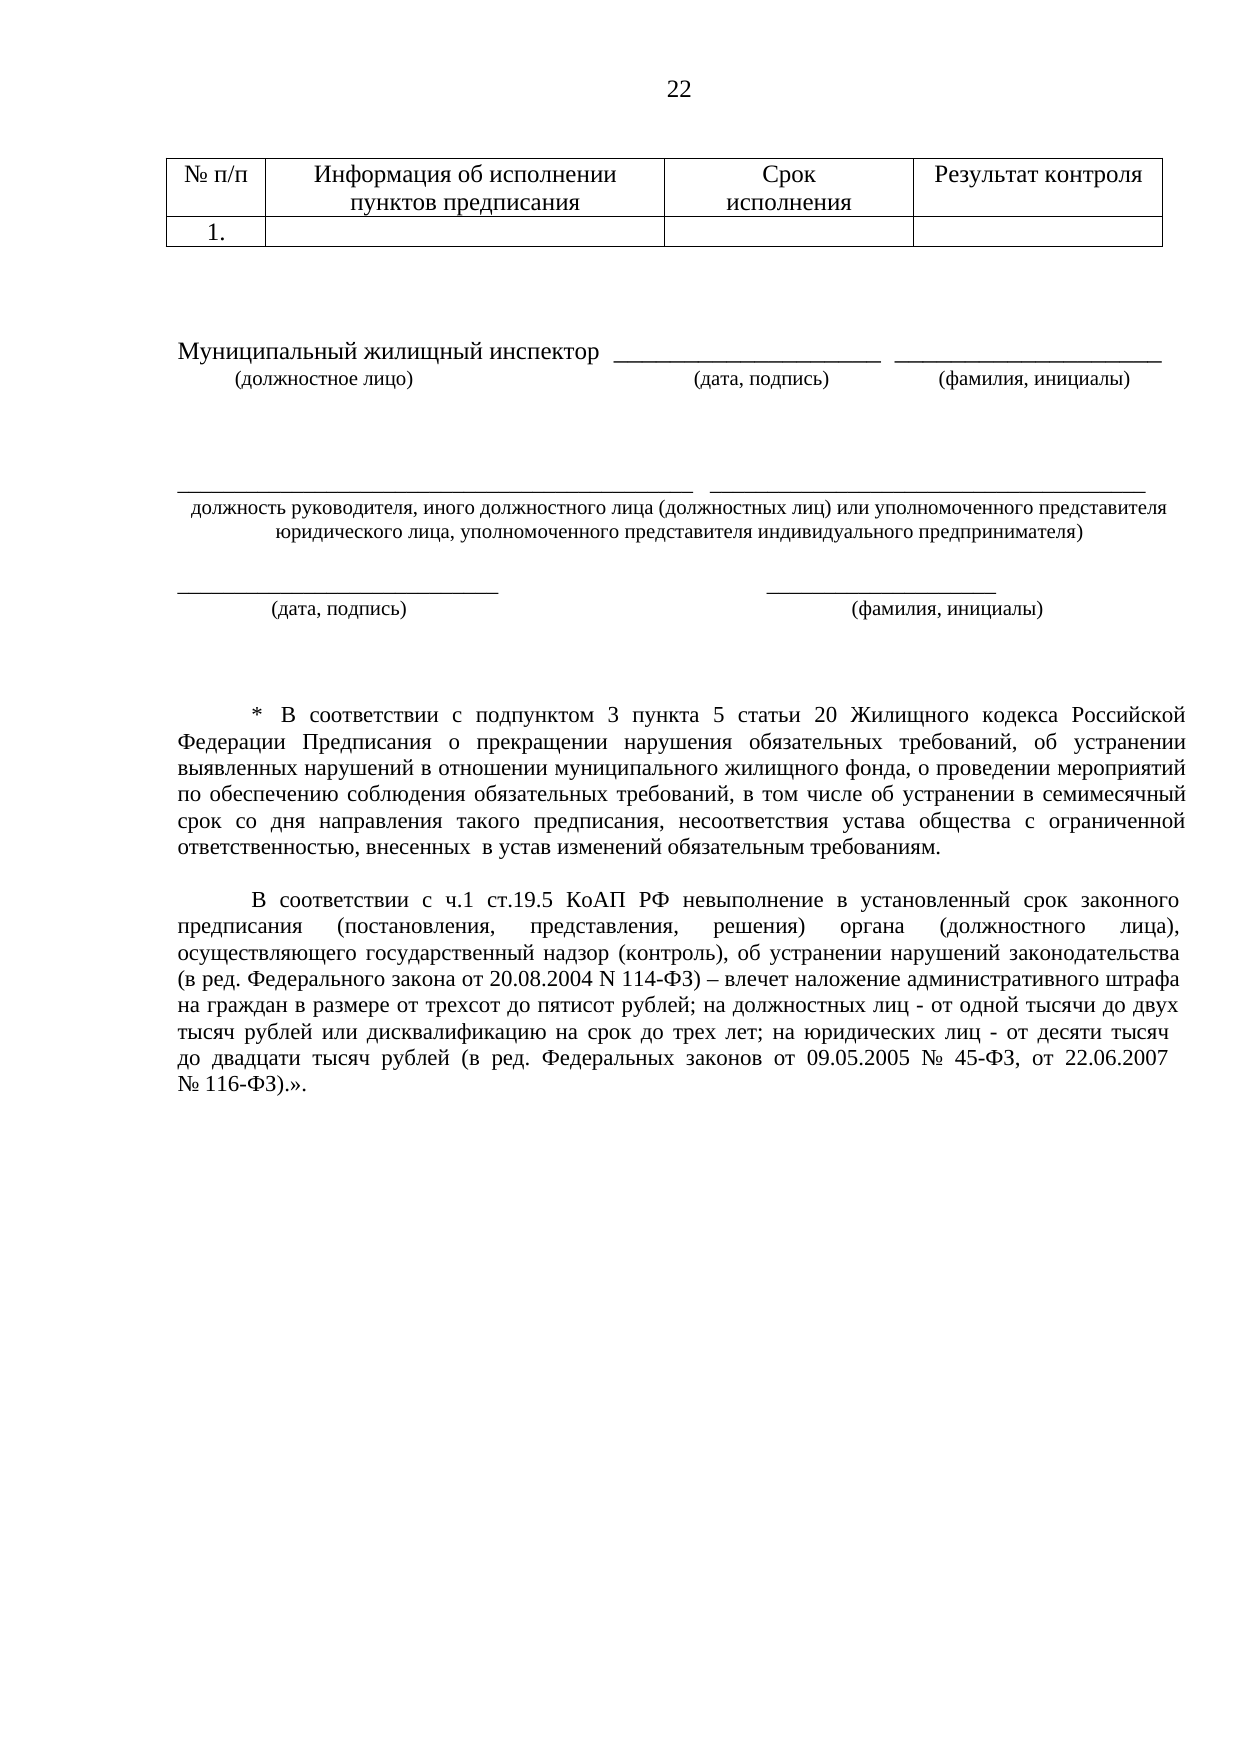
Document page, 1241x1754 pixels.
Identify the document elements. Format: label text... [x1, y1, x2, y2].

text должность руководителя, иного должностного лица (должностных лиц) или уполномоченного представителя юридического лица, уполномоченного представителя индивидуального предпринимателя) [177, 495, 1181, 543]
text В соответствии с ч.1 ст.19.5 КоАП РФ невыполнение в установленный срок законного предписания (постановления, представления, решения) органа (должностного лица), осуществляющего государственный надзор (контроль), об устранении нарушений законодательства (в ред. Федерального закона от 20.08.2004 N 114-ФЗ) – влечет наложение административного штрафа на граждан в размере от трехсот до пятисот рублей; на должностных лиц - от одной тысячи до двух тысяч рублей или дисквалификацию на срок до трех лет; на юридических лиц - от десяти тысяч до двадцати тысяч рублей (в ред. Федеральных законов от 09.05.2005 № 45-ФЗ, от 22.06.2007 № 116-ФЗ).». [177, 886, 1181, 1097]
text _____________________________________________ ______________________________________ [177, 469, 1181, 495]
table_header Информация об исполнении пунктов предписания [266, 159, 664, 216]
table_cell [914, 217, 1162, 246]
text Муниципальный жилищный инспектор ___________________ ___________________ [177, 333, 1181, 366]
text ____________________________ ____________________ [177, 569, 1181, 596]
table_cell 1. [167, 217, 265, 246]
text (должностное лицо) (дата, подпись) (фамилия, инициалы) [177, 366, 1181, 390]
table_cell [266, 217, 664, 246]
text * В соответствии с подпунктом 3 пункта 5 статьи 20 Жилищного кодекса Российской Федерации Предписания о прекращении нарушения обязательных требований, об устранении выявленных нарушений в отношении муниципального жилищного фонда, о проведении мероприятий по обеспечению соблюдения обязательных требований, в том числе об устранении в семимесячный срок со дня направления такого предписания, несоответствия устава общества с ограниченной ответственностью, внесенных в устав изменений обязательным требованиям. [177, 701, 1188, 859]
text (дата, подпись) (фамилия, инициалы) [177, 596, 1181, 620]
table_header № п/п [167, 159, 265, 216]
table_cell [665, 217, 913, 246]
table_header Результат контроля [914, 159, 1162, 216]
table_header Срок исполнения [665, 159, 913, 216]
